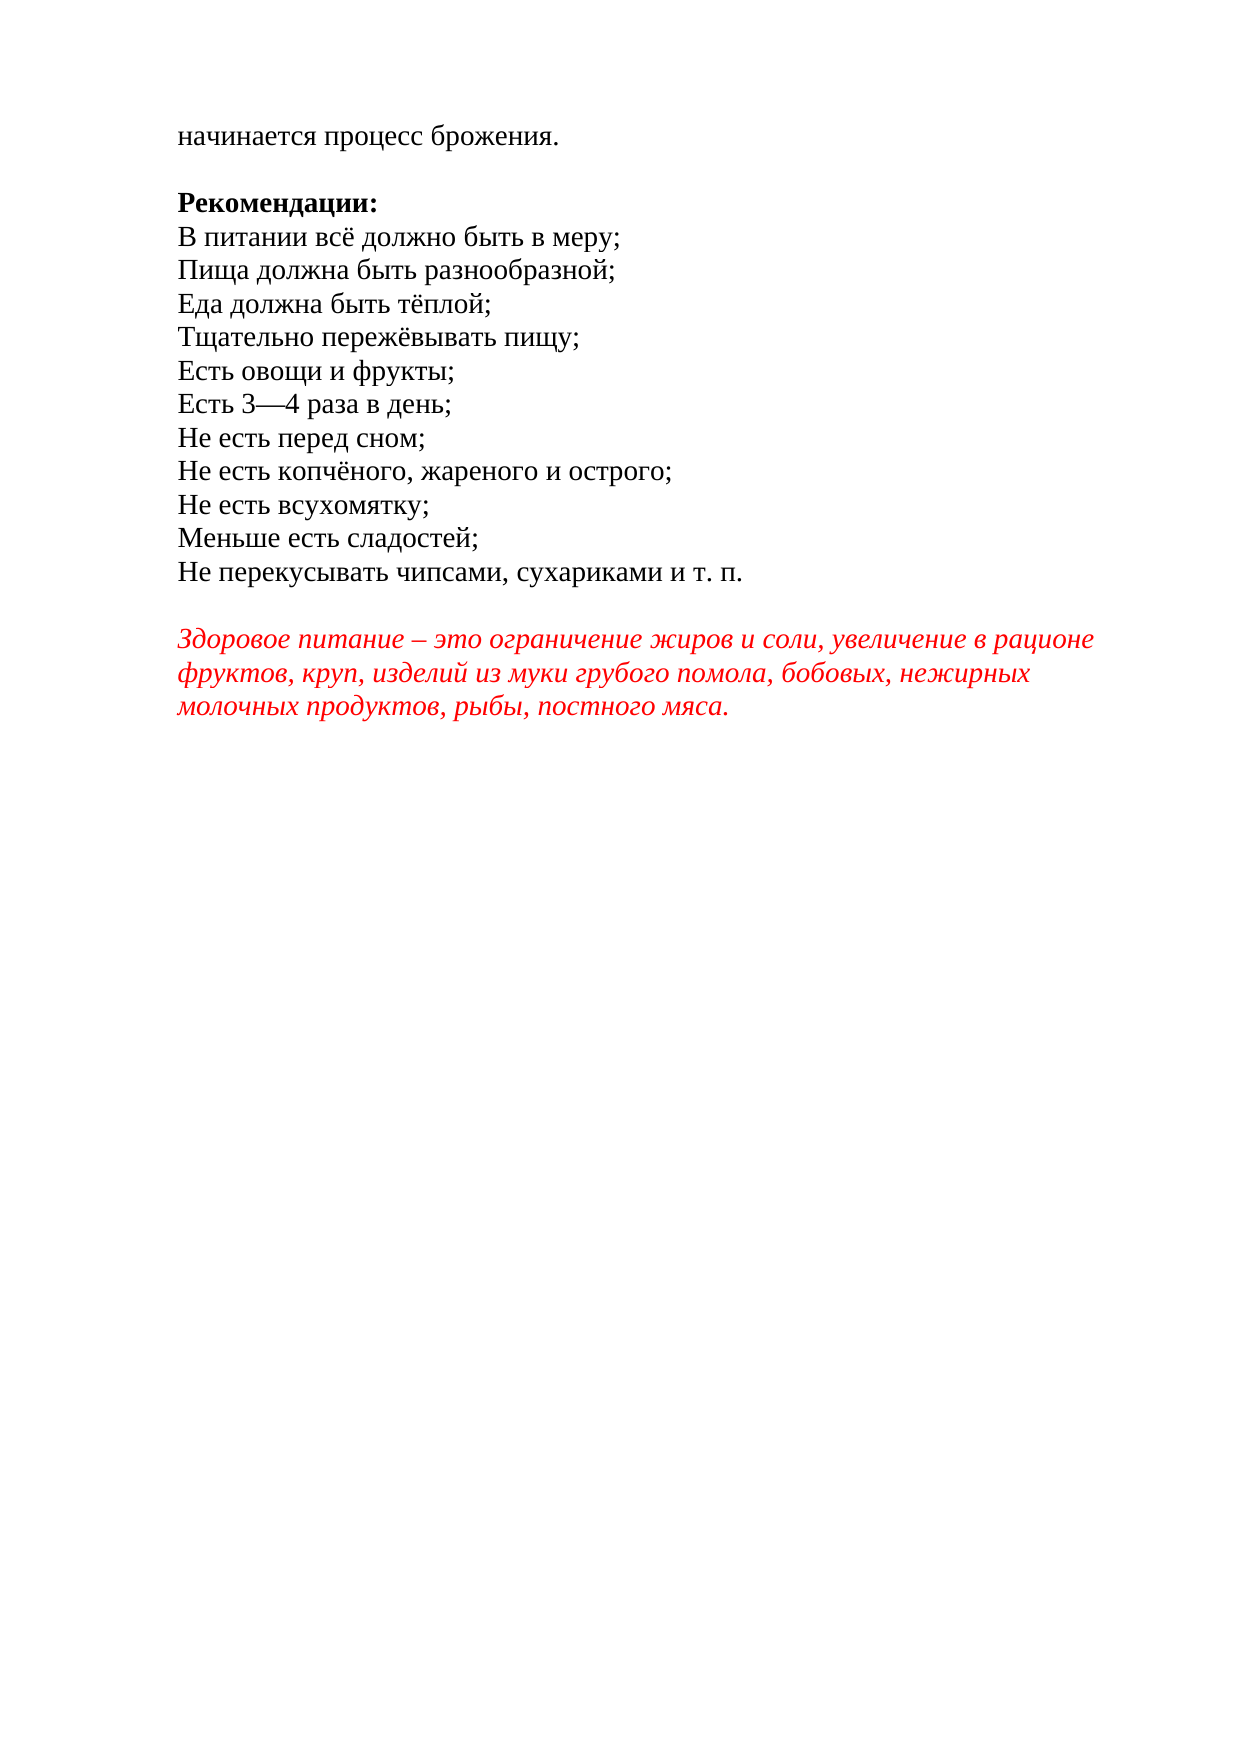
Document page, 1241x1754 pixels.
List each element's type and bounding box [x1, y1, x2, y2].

text [177, 118, 1152, 722]
